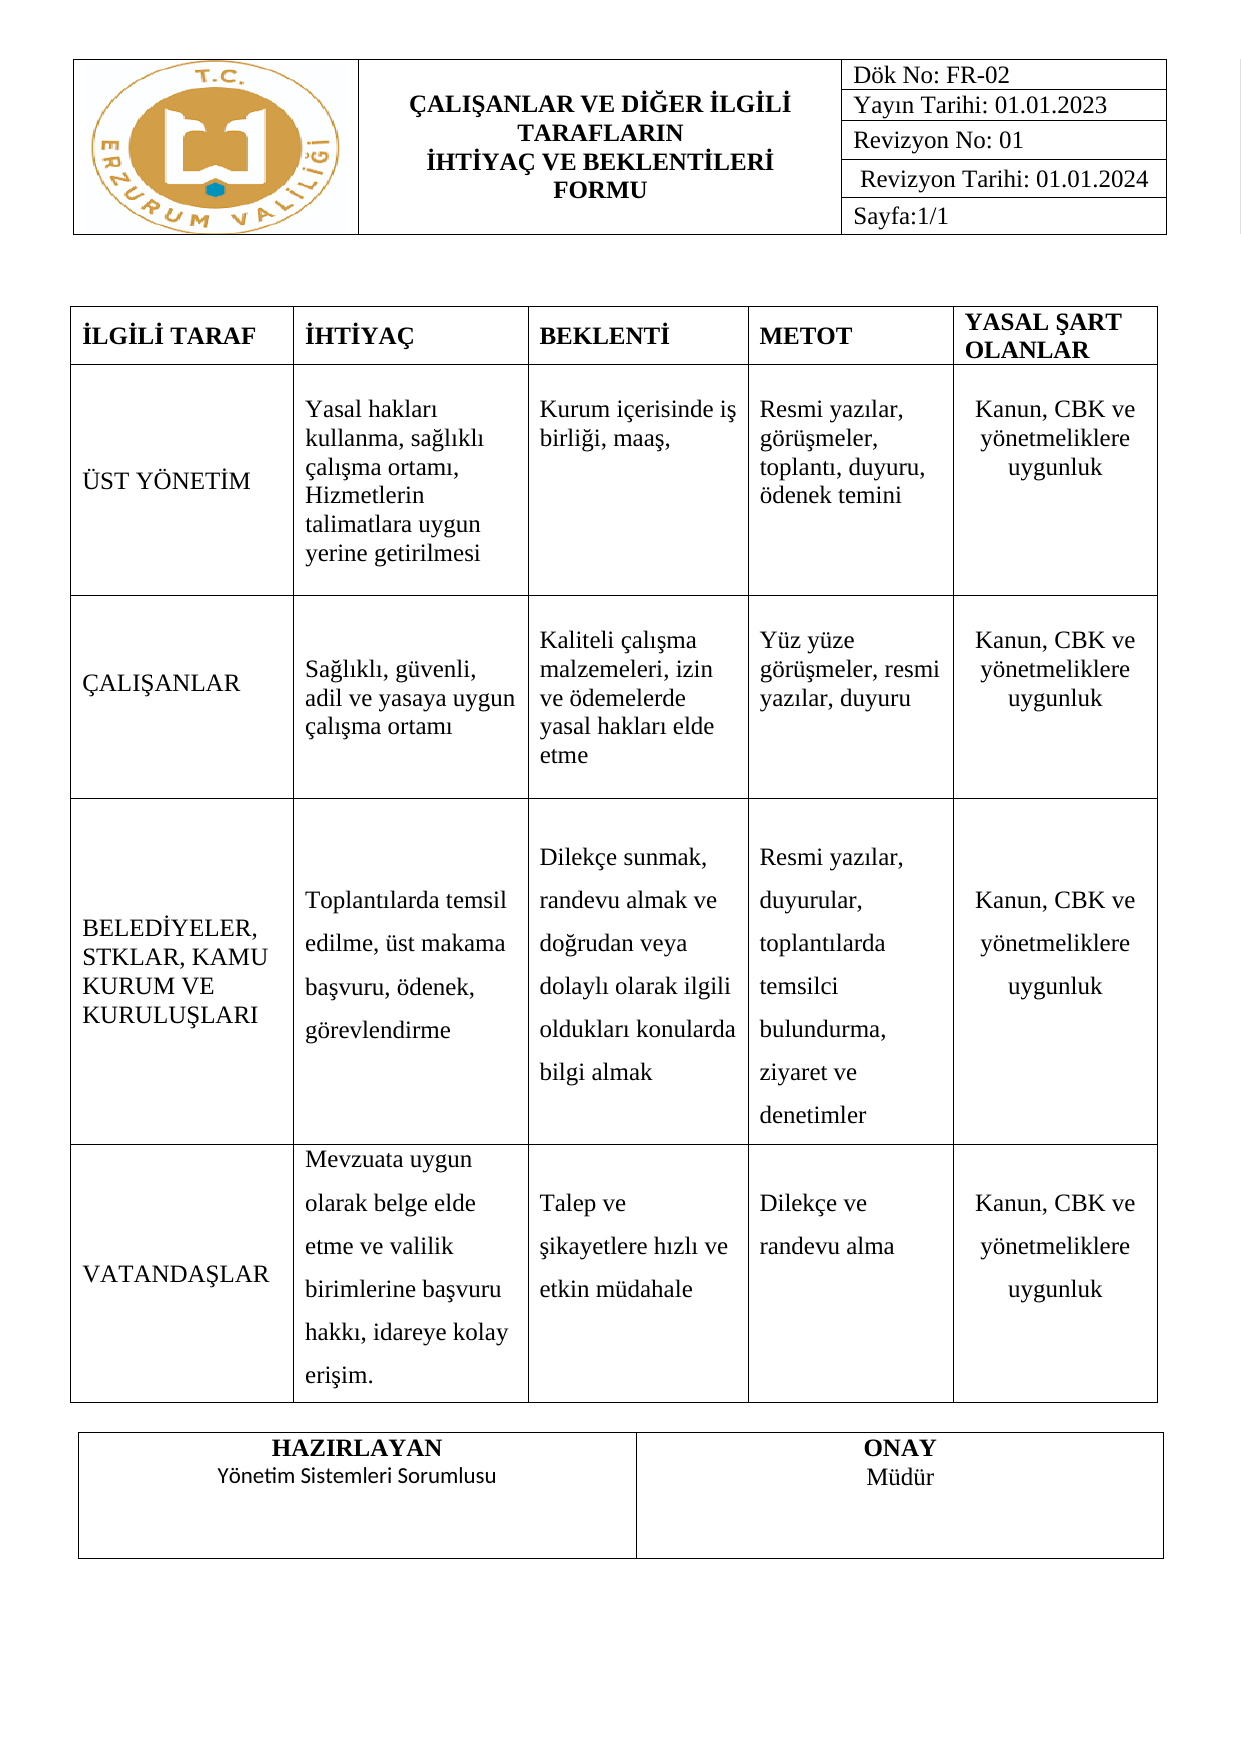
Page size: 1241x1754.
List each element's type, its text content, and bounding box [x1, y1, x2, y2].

table_cell ÇALIŞANLAR [71, 596, 293, 798]
table_header İLGİLİ TARAF [71, 307, 293, 364]
table_cell Kanun, CBK ve yönetmeliklere uygunluk [954, 799, 1157, 1143]
table_cell Yasal hakları kullanma, sağlıklı çalışma ortamı, Hizmetlerin talimatlara uygun yerine getirilmesi [294, 365, 528, 595]
table_header HAZIRLAYAN Yönetim Sistemleri Sorumlusu [79, 1433, 636, 1558]
picture [85, 60, 347, 234]
table_cell ÜST YÖNETİM [71, 365, 293, 595]
table_cell Kaliteli çalışma malzemeleri, izin ve ödemelerde yasal hakları elde etme [529, 596, 748, 798]
table_cell Resmi yazılar, görüşmeler, toplantı, duyuru, ödenek temini [749, 365, 953, 595]
table_cell Mevzuata uygun olarak belge elde etme ve valilik birimlerine başvuru hakkı, idareye kolay erişim. [294, 1145, 528, 1402]
table_cell Sağlıklı, güvenli, adil ve yasaya uygun çalışma ortamı [294, 596, 528, 798]
table_cell Talep ve şikayetlere hızlı ve etkin müdahale [529, 1145, 748, 1402]
table_header ONAY Müdür [637, 1433, 1163, 1558]
table_cell Kanun, CBK ve yönetmeliklere uygunluk [954, 1145, 1157, 1402]
table_header BEKLENTİ [529, 307, 748, 364]
table_cell VATANDAŞLAR [71, 1145, 293, 1402]
table_cell Kanun, CBK ve yönetmeliklere uygunluk [954, 596, 1157, 798]
table_cell Kanun, CBK ve yönetmeliklere uygunluk [954, 365, 1157, 595]
table_cell Toplantılarda temsil edilme, üst makama başvuru, ödenek, görevlendirme [294, 799, 528, 1143]
table_cell Dilekçe ve randevu alma [749, 1145, 953, 1402]
table_header YASAL ŞART OLANLAR [954, 307, 1157, 364]
table_cell BELEDİYELER, STKLAR, KAMU KURUM VE KURULUŞLARI [71, 799, 293, 1143]
table_header METOT [749, 307, 953, 364]
table_header İHTİYAÇ [294, 307, 528, 364]
table_cell Kurum içerisinde iş birliği, maaş, [529, 365, 748, 595]
table_cell Yüz yüze görüşmeler, resmi yazılar, duyuru [749, 596, 953, 798]
table_cell Dilekçe sunmak, randevu almak ve doğrudan veya dolaylı olarak ilgili oldukları konularda bilgi almak [529, 799, 748, 1143]
table_cell Resmi yazılar, duyurular, toplantılarda temsilci bulundurma, ziyaret ve denetimler [749, 799, 953, 1143]
